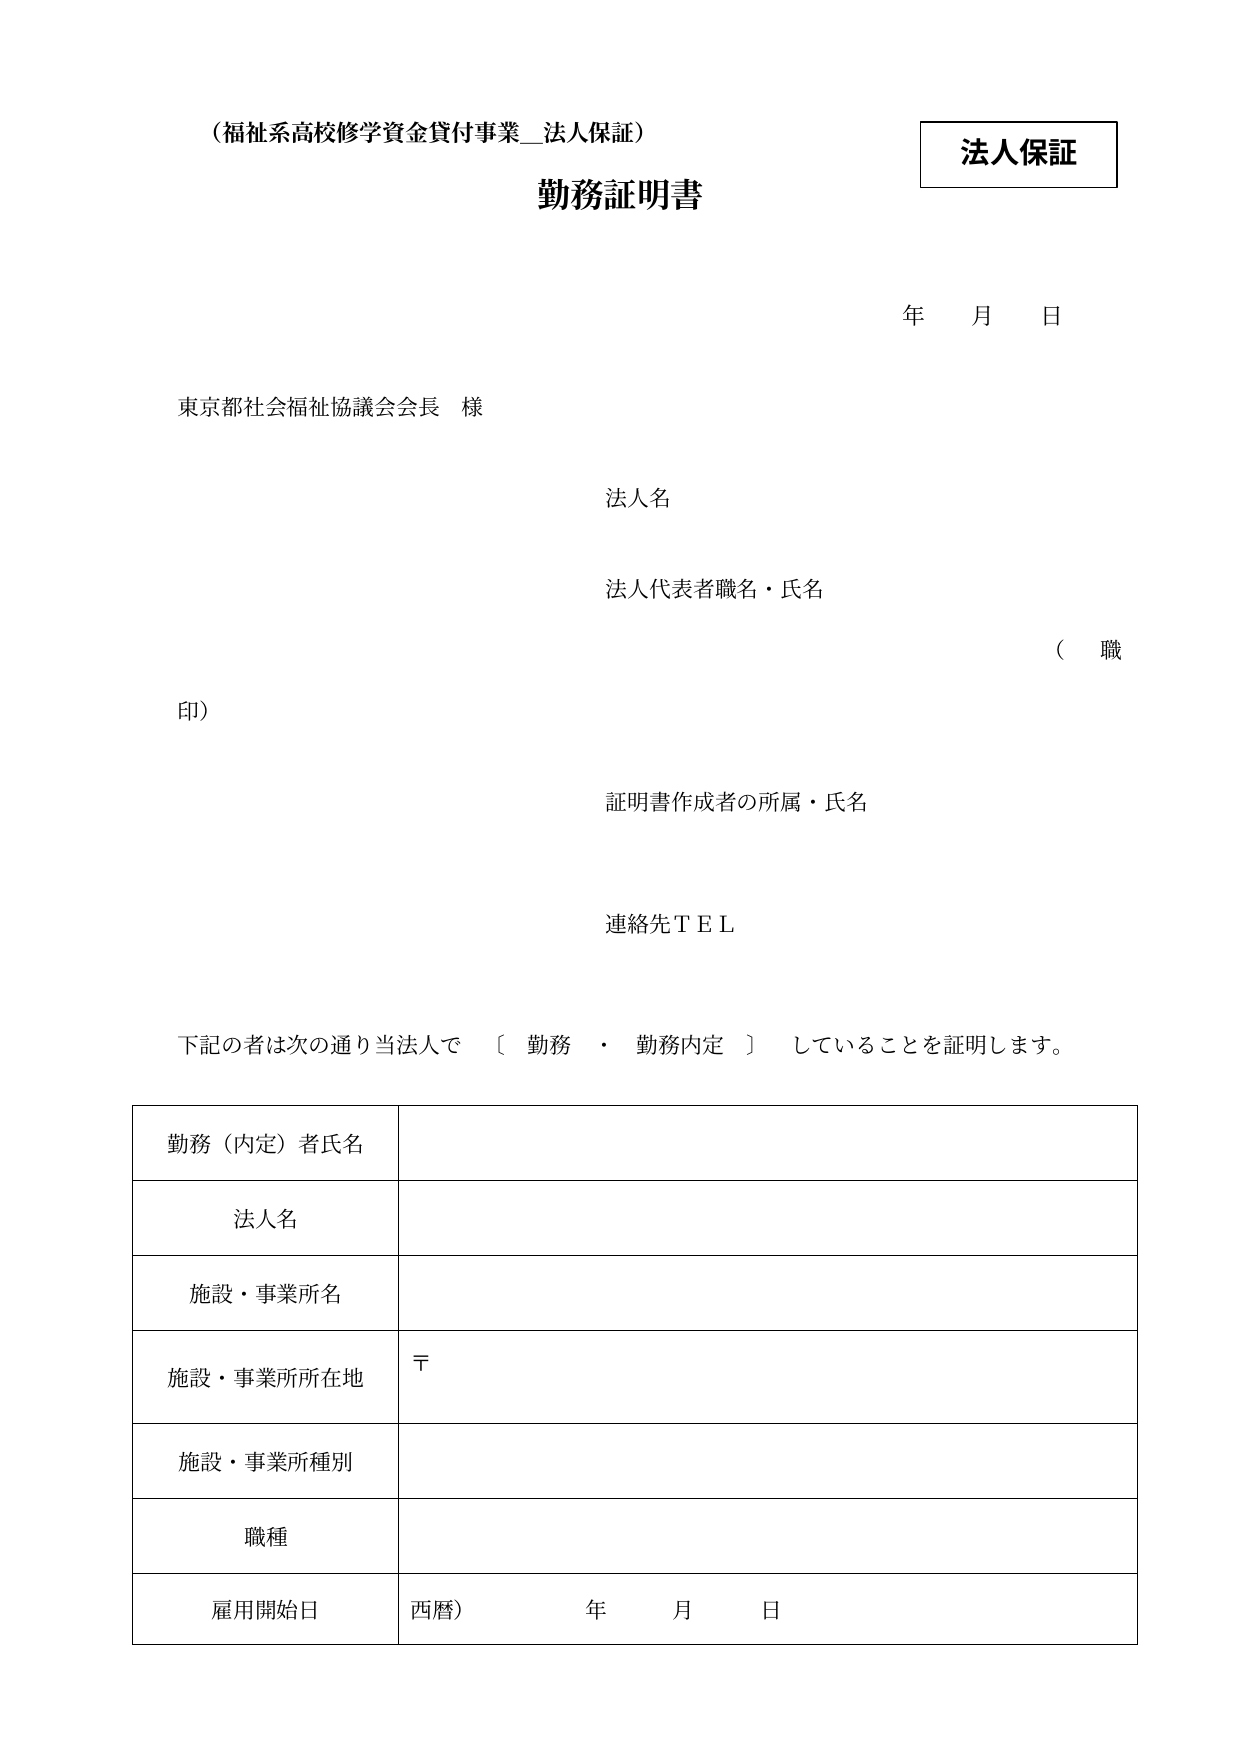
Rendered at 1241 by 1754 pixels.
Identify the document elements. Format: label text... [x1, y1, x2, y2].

text 連絡先ＴＥＬ [177, 892, 1063, 953]
table_cell 施設・事業所種別 [133, 1424, 398, 1497]
table_header 勤務（内定）者氏名 [133, 1106, 398, 1180]
text 東京都社会福祉協議会会長 様 [177, 375, 1063, 436]
text 法人代表者職名・氏名 [177, 558, 1122, 618]
table_header [399, 1106, 1137, 1180]
table_cell 雇用開始日 [133, 1574, 398, 1644]
text 法人名 [177, 466, 1063, 527]
text 勤務証明書 [177, 162, 1063, 223]
text 下記の者は次の通り当法人で 〔 勤務 ・ 勤務内定 〕 していることを証明します。 [177, 1014, 1063, 1075]
table_cell [399, 1424, 1137, 1497]
text 証明書作成者の所属・氏名 [177, 771, 1063, 831]
table_cell 〒 [399, 1331, 1137, 1422]
text 年 月 日 [177, 284, 1063, 345]
table_cell [399, 1256, 1137, 1330]
table_cell [399, 1181, 1137, 1255]
table_cell 施設・事業所所在地 [133, 1331, 398, 1422]
table_cell 施設・事業所名 [133, 1256, 398, 1330]
table_cell 法人名 [133, 1181, 398, 1255]
text （福祉系高校修学資金貸付事業＿法人保証） [177, 101, 1063, 162]
text （職印） [177, 618, 1122, 740]
table_cell [399, 1499, 1137, 1572]
table_cell 職種 [133, 1499, 398, 1572]
table_cell 西暦） 年 月 日 [399, 1574, 1137, 1644]
